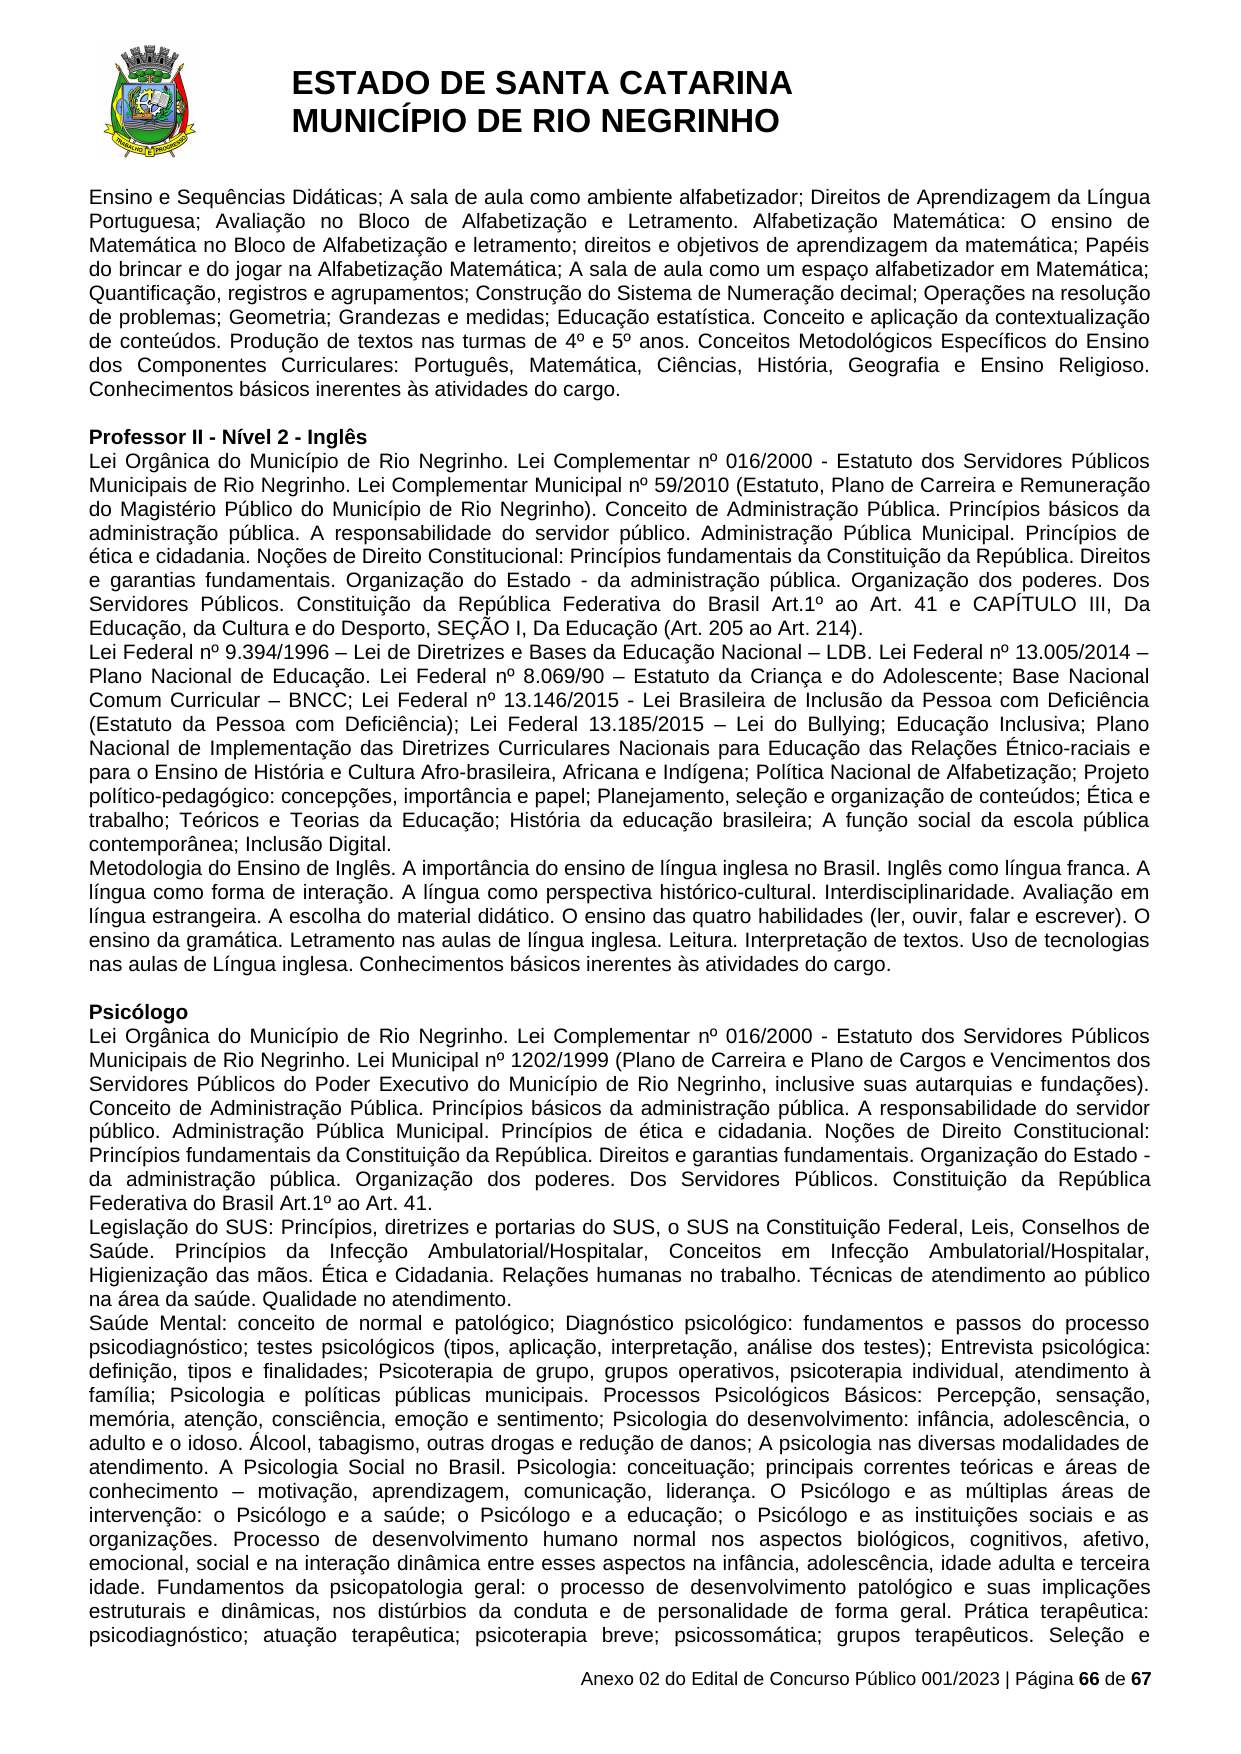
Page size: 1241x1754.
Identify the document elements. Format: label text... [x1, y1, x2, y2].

picture [100, 41, 200, 161]
text Psicólogo [89, 999, 1152, 1023]
text Legislação do SUS: Princípios, diretrizes e portarias do SUS, o SUS na Constituição Federal, Leis, Conselhos de Saúde. Princípios da Infecção Ambulatorial/Hospitalar, Conceitos em Infecção Ambulatorial/Hospitalar, Higienização das mãos. Ética e Cidadania. Relações humanas no trabalho. Técnicas de atendimento ao público na área da saúde. Qualidade no atendimento. [89, 1215, 1152, 1311]
text Professor II - Nível 2 - Inglês [89, 424, 1152, 448]
text Metodologia do Ensino de Inglês. A importância do ensino de língua inglesa no Brasil. Inglês como língua franca. A língua como forma de interação. A língua como perspectiva histórico-cultural. Interdisciplinaridade. Avaliação em língua estrangeira. A escolha do material didático. O ensino das quatro habilidades (ler, ouvir, falar e escrever). O ensino da gramática. Letramento nas aulas de língua inglesa. Leitura. Interpretação de textos. Uso de tecnologias nas aulas de Língua inglesa. Conhecimentos básicos inerentes às atividades do cargo. [89, 856, 1152, 976]
text Lei Federal nº 9.394/1996 – Lei de Diretrizes e Bases da Educação Nacional – LDB. Lei Federal nº 13.005/2014 – Plano Nacional de Educação. Lei Federal nº 8.069/90 – Estatuto da Criança e do Adolescente; Base Nacional Comum Curricular – BNCC; Lei Federal nº 13.146/2015 - Lei Brasileira de Inclusão da Pessoa com Deficiência (Estatuto da Pessoa com Deficiência); Lei Federal 13.185/2015 – Lei do Bullying; Educação Inclusiva; Plano Nacional de Implementação das Diretrizes Curriculares Nacionais para Educação das Relações Étnico-raciais e para o Ensino de História e Cultura Afro-brasileira, Africana e Indígena; Política Nacional de Alfabetização; Projeto político-pedagógico: concepções, importância e papel; Planejamento, seleção e organização de conteúdos; Ética e trabalho; Teóricos e Teorias da Educação; História da educação brasileira; A função social da escola pública contemporânea; Inclusão Digital. [89, 640, 1152, 856]
text Lei Orgânica do Município de Rio Negrinho. Lei Complementar nº 016/2000 - Estatuto dos Servidores Públicos Municipais de Rio Negrinho. Lei Municipal nº 1202/1999 (Plano de Carreira e Plano de Cargos e Vencimentos dos Servidores Públicos do Poder Executivo do Município de Rio Negrinho, inclusive suas autarquias e fundações). Conceito de Administração Pública. Princípios básicos da administração pública. A responsabilidade do servidor público. Administração Pública Municipal. Princípios de ética e cidadania. Noções de Direito Constitucional: Princípios fundamentais da Constituição da República. Direitos e garantias fundamentais. Organização do Estado - da administração pública. Organização dos poderes. Dos Servidores Públicos. Constituição da República Federativa do Brasil Art.1º ao Art. 41. [89, 1023, 1152, 1215]
